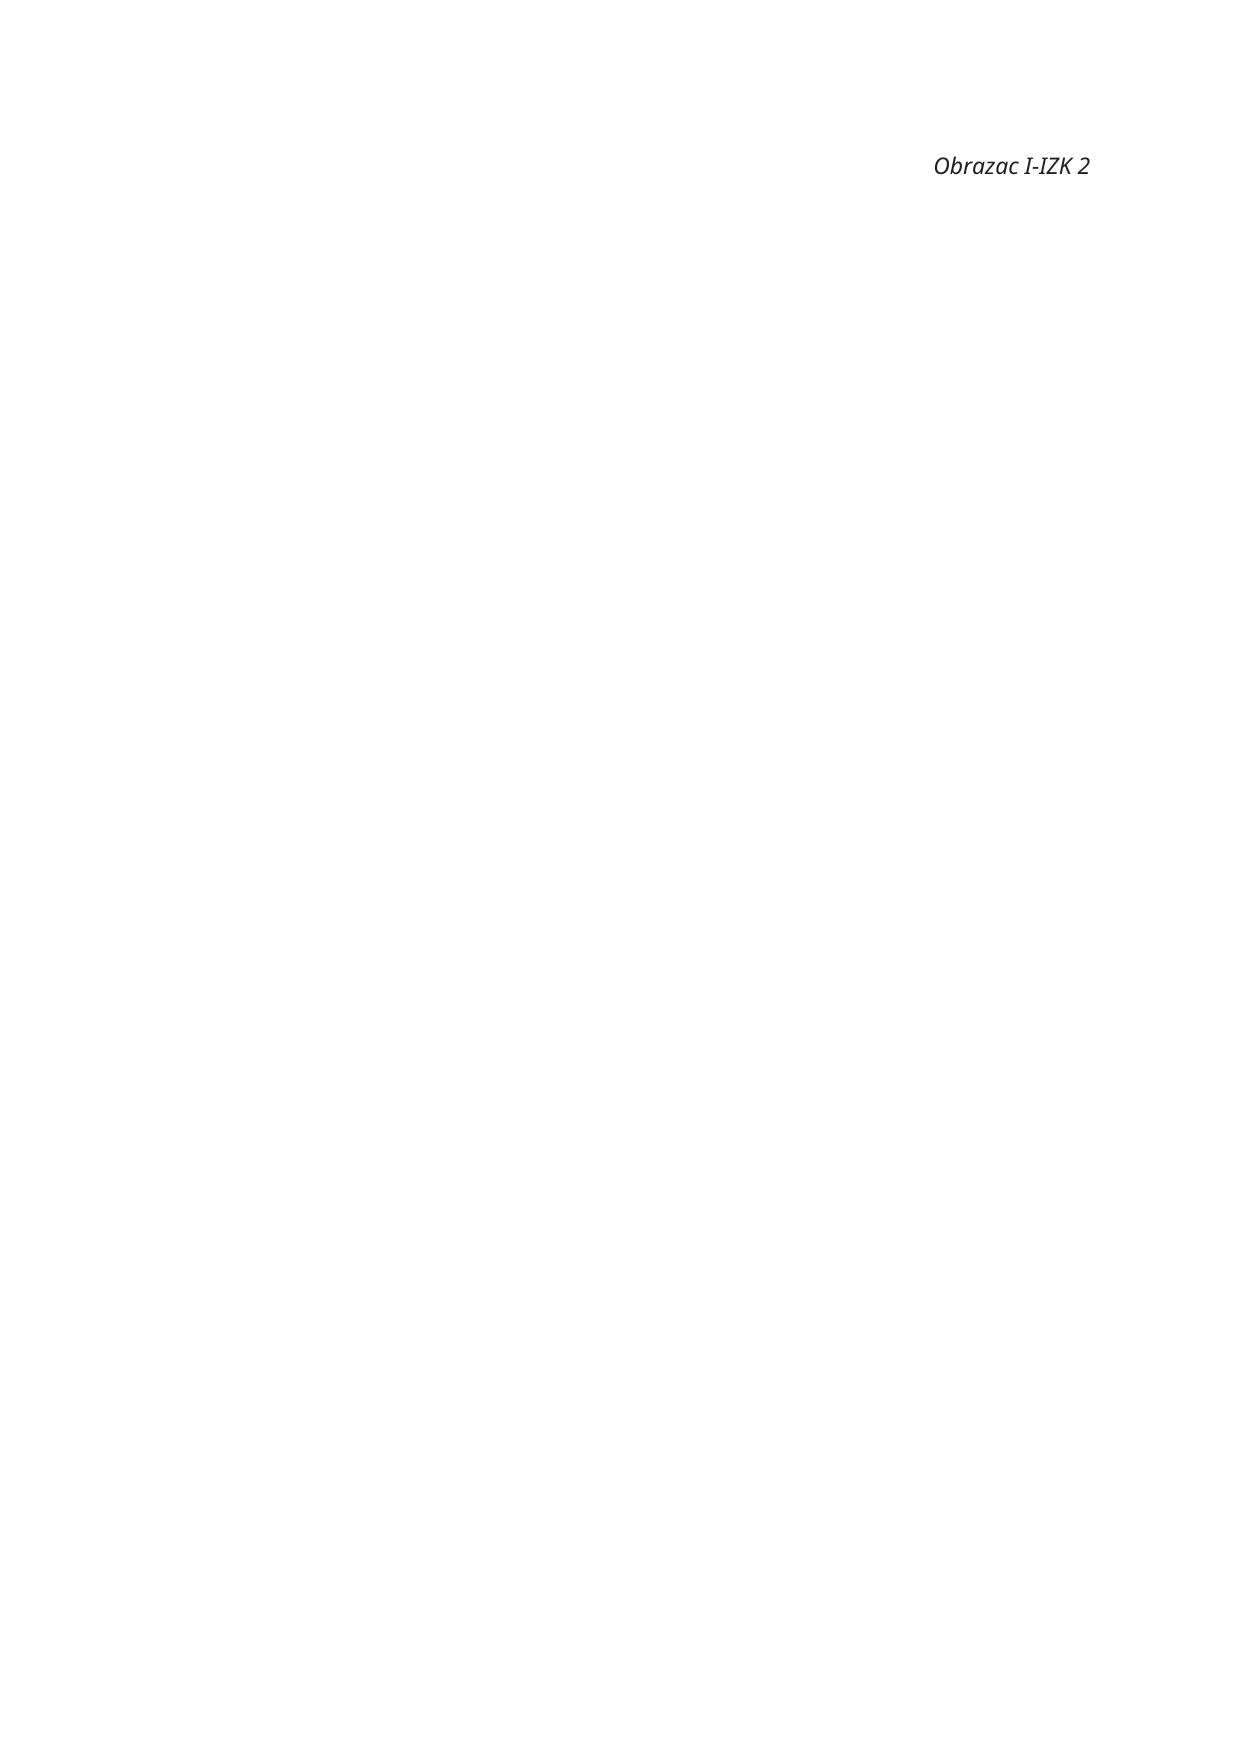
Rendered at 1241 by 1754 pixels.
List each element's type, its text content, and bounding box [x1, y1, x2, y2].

text Obrazac I-IZK 2 [150, 150, 1090, 181]
